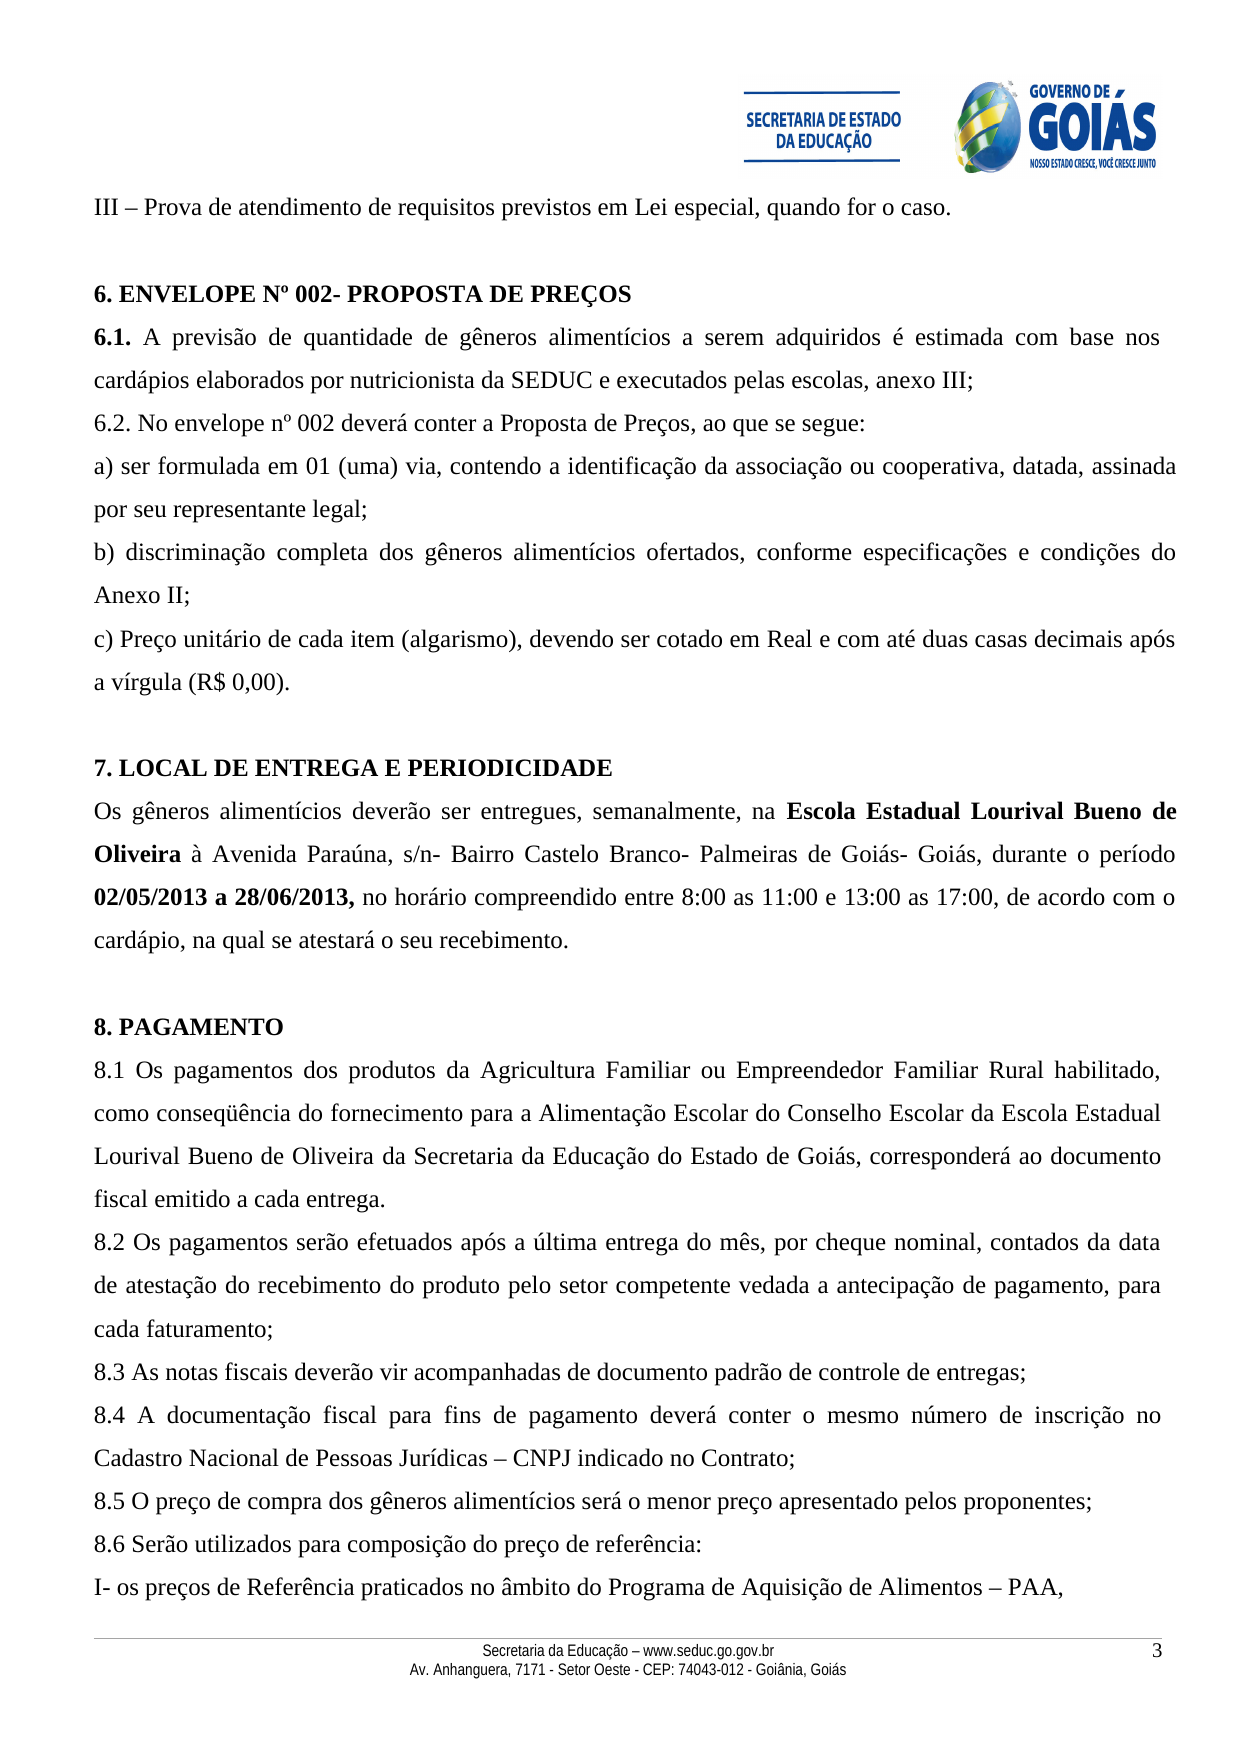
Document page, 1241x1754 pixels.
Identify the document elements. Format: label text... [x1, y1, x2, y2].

text 8.6 Serão utilizados para composição do preço de referência: [94, 1529, 1162, 1558]
text 6.1. A previsão de quantidade de gêneros alimentícios a serem adquiridos é estimada com base nos cardápios elaborados por nutricionista da SEDUC e executados pelas escolas, anexo III; [94, 322, 1162, 394]
text 6.2. No envelope nº 002 deverá conter a Proposta de Preços, ao que se segue: [94, 408, 1177, 437]
text 8.5 O preço de compra dos gêneros alimentícios será o menor preço apresentado pelos proponentes; [94, 1486, 1162, 1515]
text 8.2 Os pagamentos serão efetuados após a última entrega do mês, por cheque nominal, contados da data de atestação do recebimento do produto pelo setor competente vedada a antecipação de pagamento, para cada faturamento; [94, 1227, 1162, 1342]
text b) discriminação completa dos gêneros alimentícios ofertados, conforme especificações e condições do Anexo II; [94, 537, 1177, 609]
text Os gêneros alimentícios deverão ser entregues, semanalmente, na Escola Estadual Lourival Bueno de Oliveira à Avenida Paraúna, s/n- Bairro Castelo Branco- Palmeiras de Goiás- Goiás, durante o período 02/05/2013 a 28/06/2013, no horário compreendido entre 8:00 as 11:00 e 13:00 as 17:00, de acordo com o cardápio, na qual se atestará o seu recebimento. [94, 796, 1177, 954]
text documentação fiscal para fins de pagamento deverá conter o mesmo número de inscrição no Cadastro Nacional de Pessoas Jurídicas – CNPJ indicado no Contrato; [94, 1400, 1162, 1472]
text I- os preços de Referência praticados no âmbito do Programa de Aquisição de Alimentos – PAA, [94, 1572, 1162, 1601]
text III – Prova de atendimento de requisitos previstos em Lei especial, quando for o caso. [94, 192, 1162, 221]
text a) ser formulada em 01 (uma) via, contendo a identificação da associação ou cooperativa, datada, assinada por seu representante legal; [94, 451, 1177, 523]
text 7. LOCAL DE ENTREGA E PERIODICIDADE [94, 753, 1177, 782]
text 8. PAGAMENTO [94, 1012, 1177, 1041]
text c) Preço unitário de cada item (algarismo), devendo ser cotado em Real e com até duas casas decimais após a vírgula (R$ 0,00). [94, 624, 1177, 696]
text 6. ENVELOPE Nº 002- PROPOSTA DE PREÇOS [94, 279, 1162, 307]
text 8.1 Os pagamentos dos produtos da Agricultura Familiar ou Empreendedor Familiar Rural habilitado, como conseqüência do fornecimento para a Alimentação Escolar do Conselho Escolar da Escola Estadual Lourival Bueno de Oliveira da Secretaria da Educação do Estado de Goiás, corresponderá ao documento fiscal emitido a cada entrega. [94, 1055, 1162, 1213]
text 8.3 As notas fiscais deverão vir acompanhadas de documento padrão de controle de entregas; [94, 1357, 1162, 1386]
picture [738, 74, 1163, 179]
